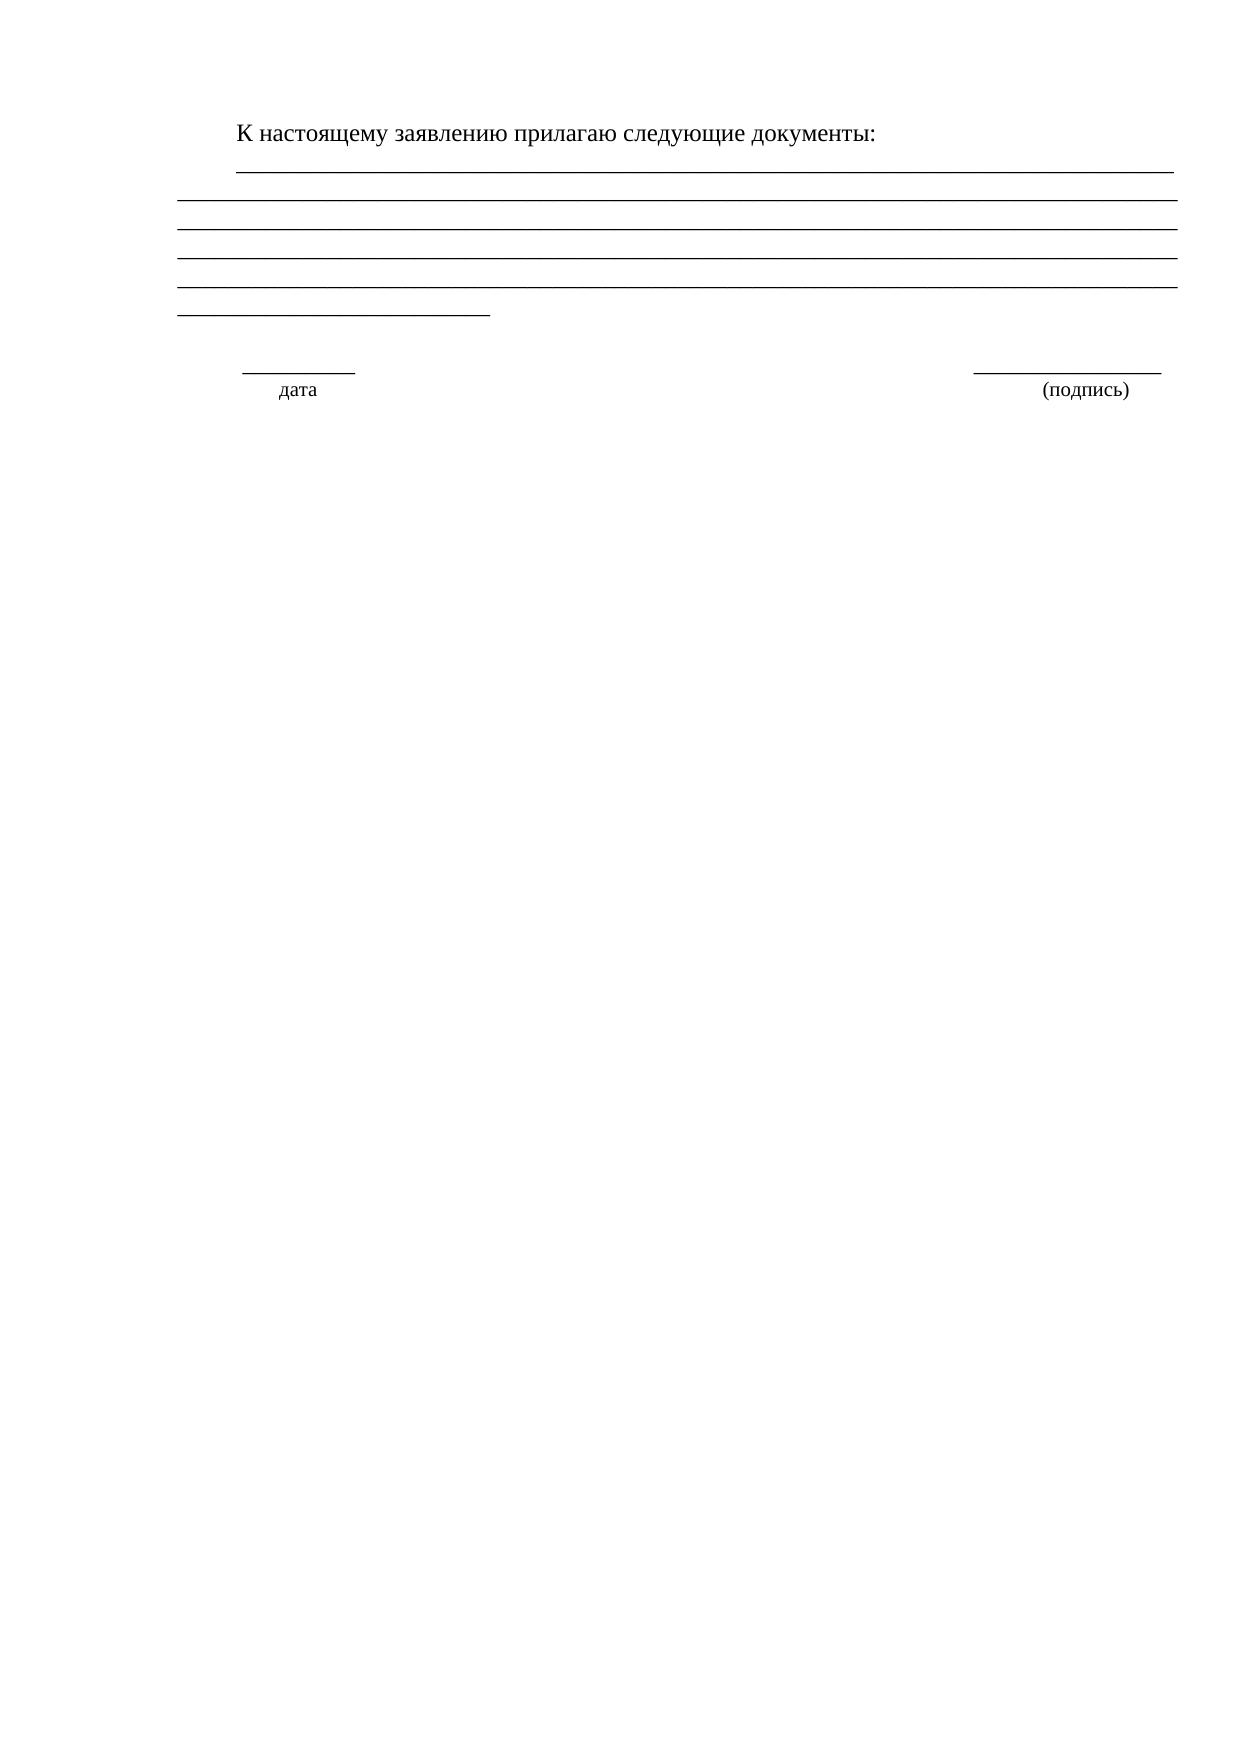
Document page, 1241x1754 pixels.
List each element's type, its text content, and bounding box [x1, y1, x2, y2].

text _________ _______________ [177, 348, 1181, 377]
text К настоящему заявлению прилагаю следующие документы: [177, 118, 1181, 147]
text дата (подпись) [177, 377, 1181, 401]
text ____________________________________________________________________________________________________________________________________________________________________________________________________________________________________________________________________________________________________________________________________________________________________________________________________________________________________ [177, 147, 1181, 319]
